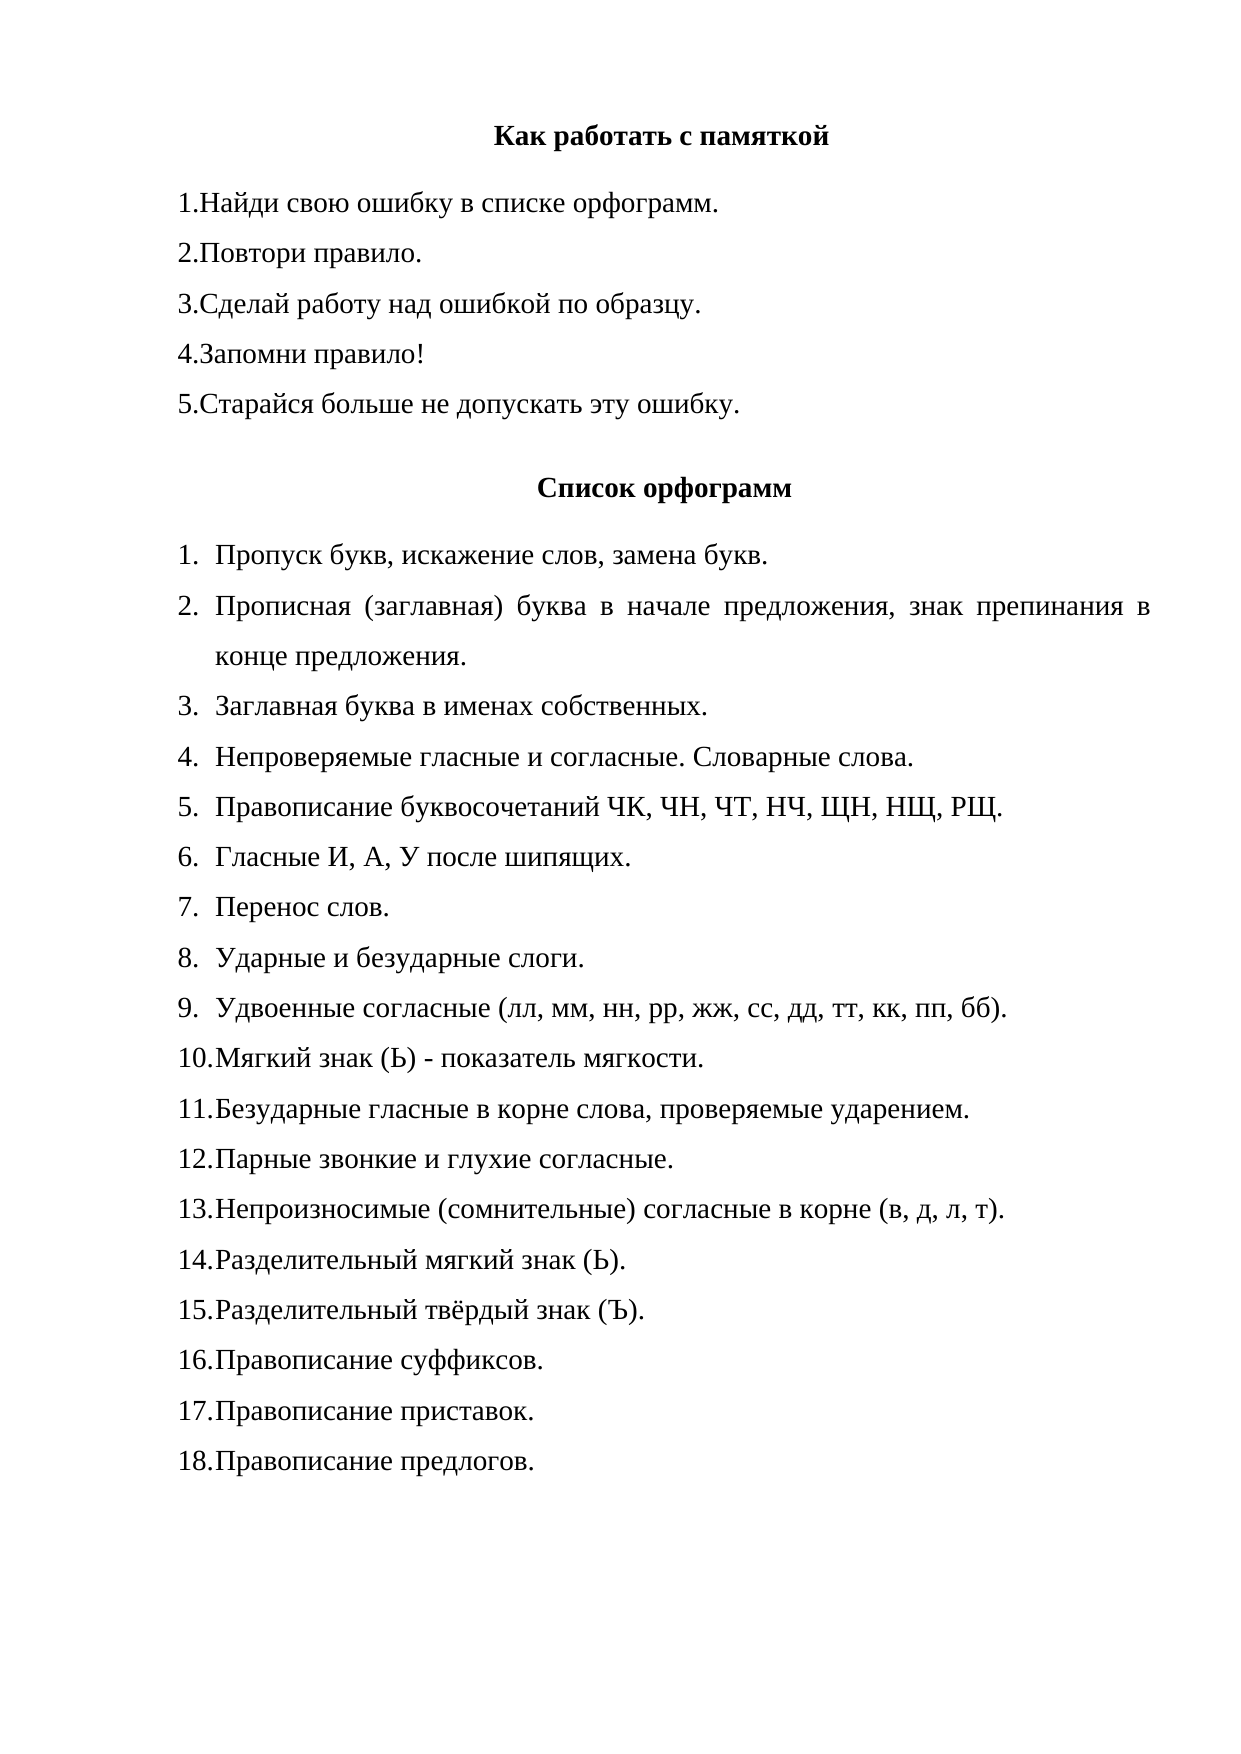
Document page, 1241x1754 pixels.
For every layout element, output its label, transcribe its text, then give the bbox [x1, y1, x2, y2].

list Мягкий знак (Ь) - показатель мягкости. [177, 1041, 1152, 1074]
list Удвоенные согласные (лл, мм, нн, рр, жж, сс, дд, тт, кк, пп, бб). [177, 990, 1152, 1024]
list Непроизносимые (сомнительные) согласные в корне (в, д, л, т). [177, 1191, 1152, 1225]
list Ударные и безударные слоги. [177, 940, 1152, 973]
list Разделительный твёрдый знак (Ъ). [177, 1292, 1152, 1326]
list Заглавная буква в именах собственных. [177, 688, 1152, 722]
text 1.Найди свою ошибку в списке орфограмм. [177, 185, 1152, 219]
list Правописание суффиксов. [177, 1342, 1152, 1376]
list Разделительный мягкий знак (Ь). [177, 1242, 1152, 1275]
list Правописание буквосочетаний ЧК, ЧН, ЧТ, НЧ, ЩН, НЩ, РЩ. [177, 789, 1152, 822]
text 2.Повтори правило. [177, 236, 1152, 269]
list Пропуск букв, искажение слов, замена букв. [177, 537, 1152, 571]
list Перенос слов. [177, 889, 1152, 923]
text 4.Запомни правило! [177, 336, 1152, 370]
list Гласные И, А, У после шипящих. [177, 839, 1152, 873]
text 3.Сделай работу над ошибкой по образцу. [177, 286, 1152, 319]
list Правописание предлогов. [177, 1443, 1152, 1477]
list Непроверяемые гласные и согласные. Словарные слова. [177, 739, 1152, 772]
list Прописная (заглавная) буква в начале предложения, знак препинания в конце предложения. [177, 588, 1152, 672]
text Как работать с памяткой [177, 118, 1146, 152]
list Безударные гласные в корне слова, проверяемые ударением. [177, 1091, 1152, 1124]
text Список орфограмм [177, 470, 1152, 504]
text 5.Старайся больше не допускать эту ошибку. [177, 386, 1152, 420]
list Парные звонкие и глухие согласные. [177, 1141, 1152, 1175]
list Правописание приставок. [177, 1393, 1152, 1426]
